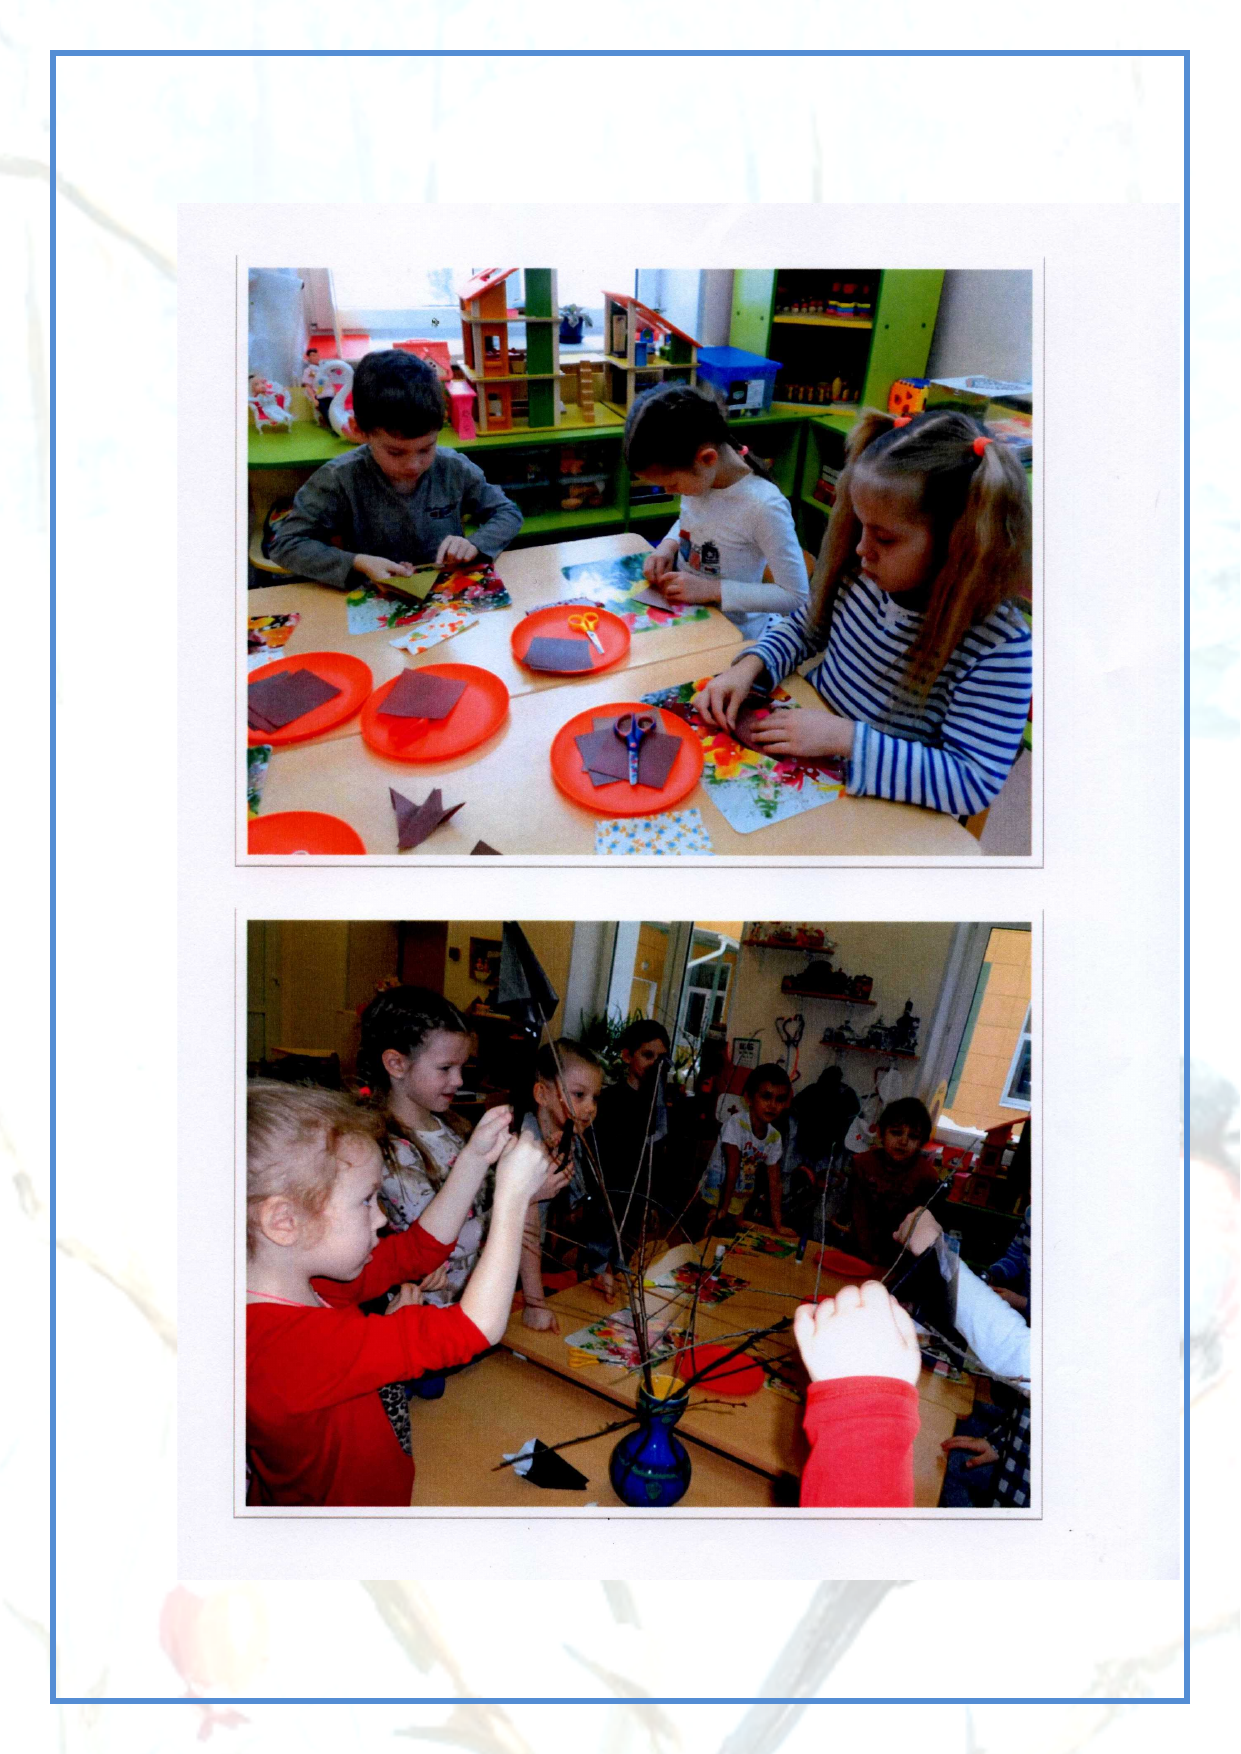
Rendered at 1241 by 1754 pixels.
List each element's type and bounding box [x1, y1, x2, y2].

picture [177, 203, 1180, 1580]
